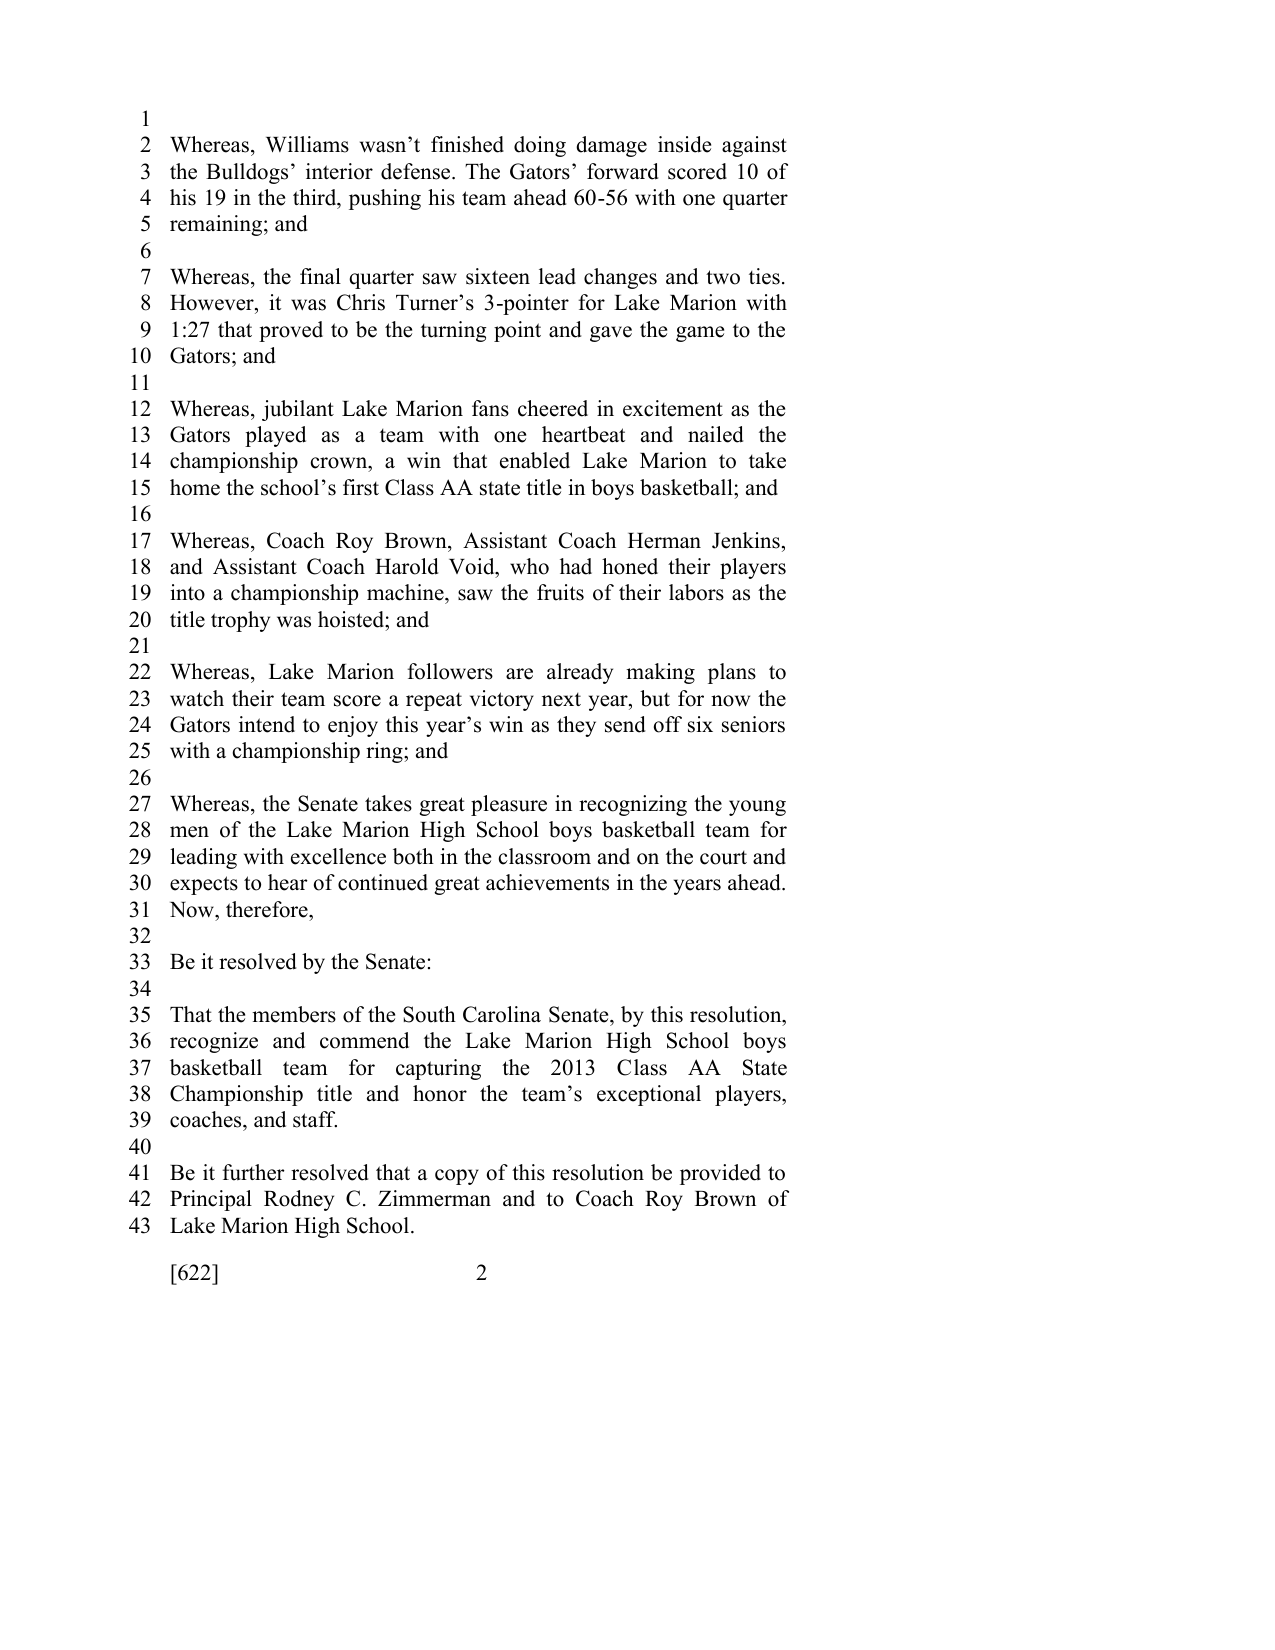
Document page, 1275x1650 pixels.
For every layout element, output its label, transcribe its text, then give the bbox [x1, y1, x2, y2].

text That the members of the South Carolina Senate, by this resolution, recognize and commend the Lake Marion High School boys basketball team for capturing the 2013 Class AA State Championship title and honor the team’s exceptional players, coaches, and staff. [169, 1001, 787, 1133]
text Whereas, jubilant Lake Marion fans cheered in excitement as the Gators played as a team with one heartbeat and nailed the championship crown, a win that enabled Lake Marion to take home the school’s first Class AA state title in boys basketball; and [169, 395, 787, 500]
text Whereas, Lake Marion followers are already making plans to watch their team score a repeat victory next year, but for now the Gators intend to enjoy this year’s win as they send off six seniors with a championship ring; and [169, 658, 787, 764]
text Whereas, the Senate takes great pleasure in recognizing the young men of the Lake Marion High School boys basketball team for leading with excellence both in the classroom and on the court and expects to hear of continued great achievements in the years ahead. Now, therefore, [169, 790, 787, 922]
text Whereas, Williams wasn’t finished doing damage inside against the Bulldogs’ interior defense. The Gators’ forward scored 10 of his 19 in the third, pushing his team ahead 60-56 with one quarter remaining; and [169, 131, 787, 237]
text Whereas, Coach Roy Brown, Assistant Coach Herman Jenkins, and Assistant Coach Harold Void, who had honed their players into a championship machine, saw the fruits of their labors as the title trophy was hoisted; and [169, 527, 787, 632]
text Be it resolved by the Senate: [169, 948, 787, 975]
text Be it further resolved that a copy of this resolution be provided to Principal Rodney C. Zimmerman and to Coach Roy Brown of Lake Marion High School. [169, 1159, 787, 1238]
text Whereas, the final quarter saw sixteen lead changes and two ties. However, it was Chris Turner’s 3-pointer for Lake Marion with 1:27 that proved to be the turning point and gave the game to the Gators; and [169, 263, 787, 368]
